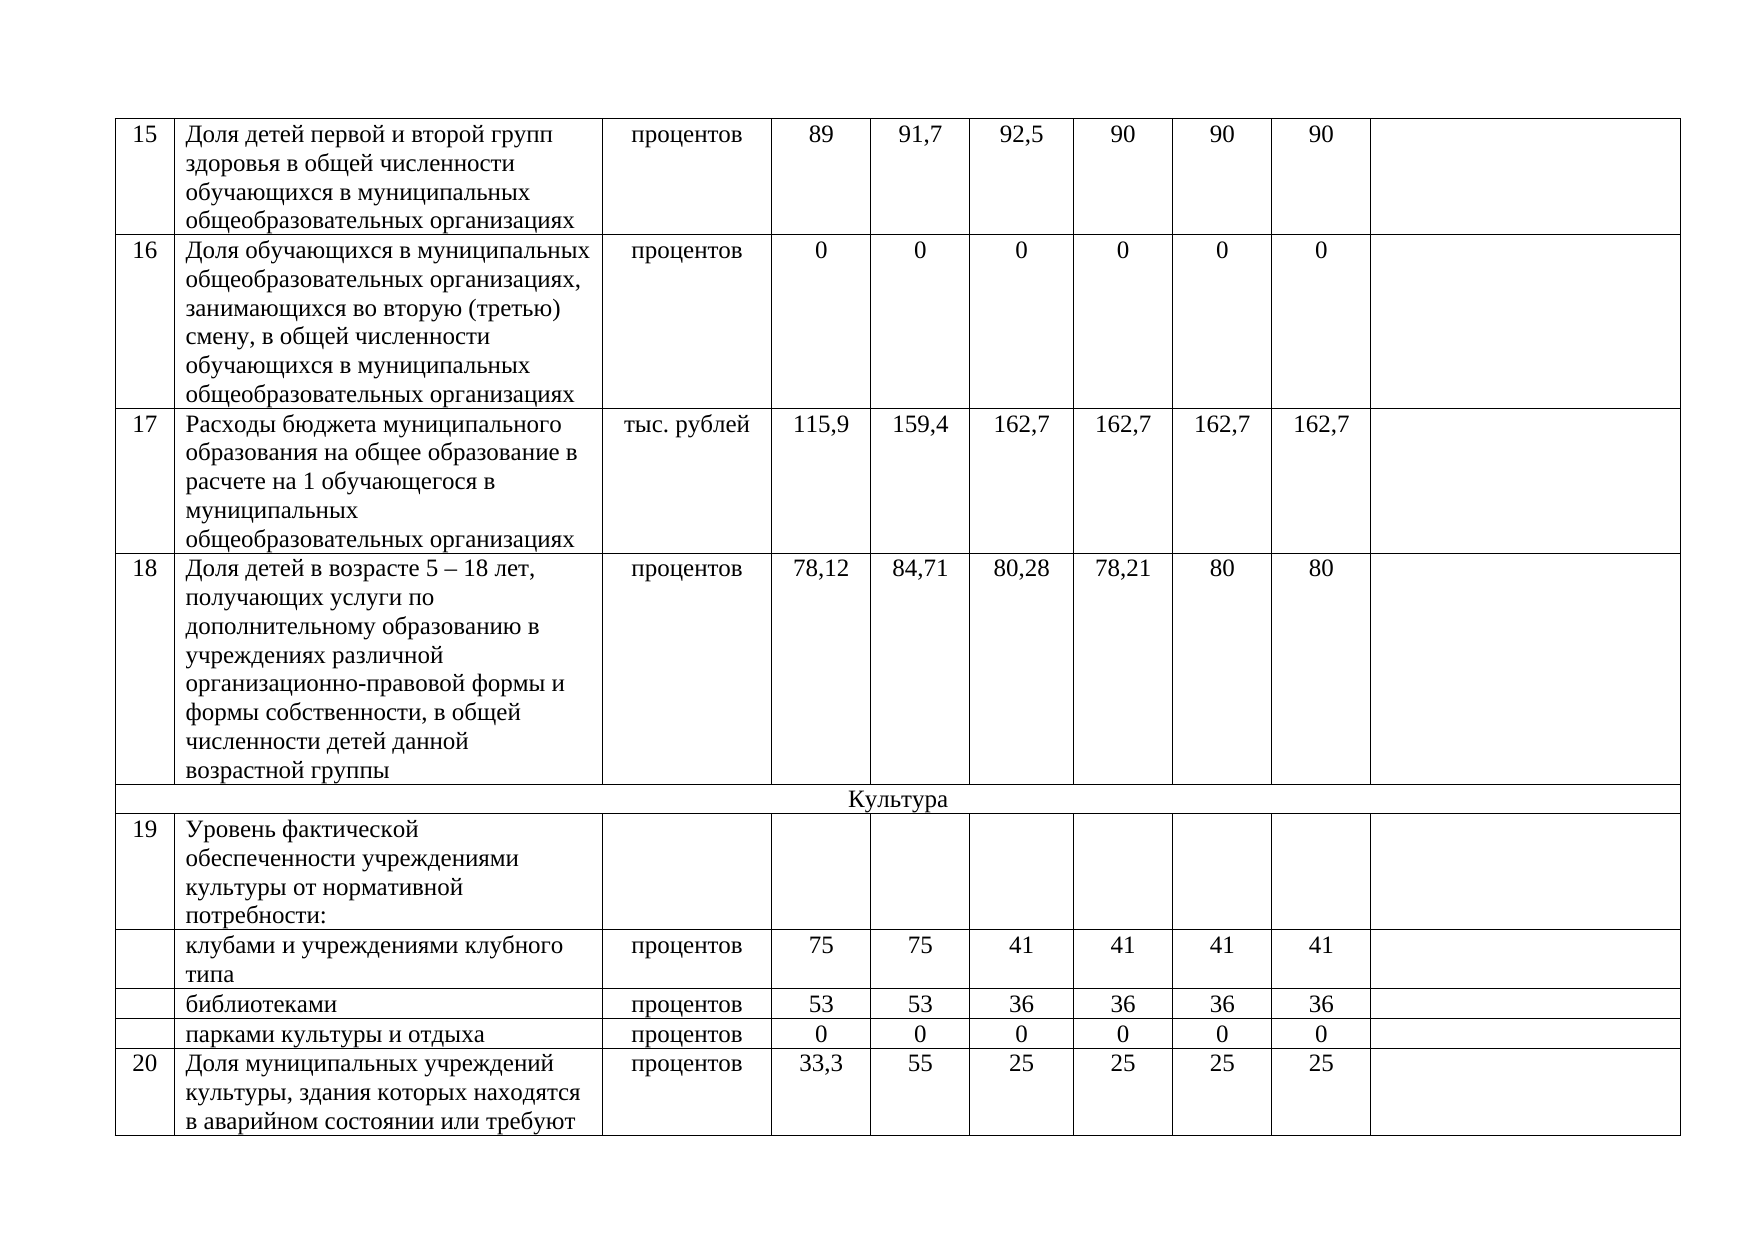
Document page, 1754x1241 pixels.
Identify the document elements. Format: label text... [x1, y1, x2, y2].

table_cell 55 [871, 1049, 969, 1135]
table_cell 0 [871, 235, 969, 408]
table_cell 0 [1272, 1019, 1370, 1047]
table_cell [1371, 235, 1680, 408]
table_cell 90 [1272, 119, 1370, 234]
table_cell 0 [1074, 1019, 1172, 1047]
table_cell 159,4 [871, 409, 969, 552]
table_cell 75 [871, 930, 969, 988]
table_cell 0 [970, 235, 1073, 408]
table_cell [1371, 409, 1680, 552]
table_cell 17 [116, 409, 174, 552]
table_cell Культура [116, 785, 1680, 813]
table_cell 78,21 [1074, 554, 1172, 783]
table_cell 33,3 [772, 1049, 870, 1135]
table_cell 92,5 [970, 119, 1073, 234]
table_cell 0 [772, 1019, 870, 1047]
table_cell [1371, 1049, 1680, 1135]
table_cell 0 [1173, 235, 1271, 408]
table_cell 25 [1074, 1049, 1172, 1135]
table_cell 0 [1272, 235, 1370, 408]
table_cell процентов [603, 235, 771, 408]
table_cell Доля детей в возрасте 5 – 18 лет, получающих услуги по дополнительному образованию в учреждениях различной организационно-правовой формы и формы собственности, в общей численности детей данной возрастной группы [175, 554, 602, 783]
table_cell клубами и учреждениями клубного типа [175, 930, 602, 988]
table_cell [1371, 930, 1680, 988]
table_cell [603, 814, 771, 929]
table_cell 162,7 [970, 409, 1073, 552]
table_cell 75 [772, 930, 870, 988]
table_cell [1371, 989, 1680, 1018]
table_cell 41 [1272, 930, 1370, 988]
table_cell процентов [603, 119, 771, 234]
table_cell [1173, 814, 1271, 929]
table_cell 0 [1074, 235, 1172, 408]
table_cell 53 [772, 989, 870, 1018]
table_cell [772, 814, 870, 929]
table_cell Доля детей первой и второй групп здоровья в общей численности обучающихся в муниципальных общеобразовательных организациях [175, 119, 602, 234]
table_cell 36 [1173, 989, 1271, 1018]
table_cell 15 [116, 119, 174, 234]
table_cell 78,12 [772, 554, 870, 783]
table_cell 0 [970, 1019, 1073, 1047]
table_cell [1371, 814, 1680, 929]
table_cell 90 [1074, 119, 1172, 234]
table_cell [116, 1019, 174, 1047]
table_cell парками культуры и отдыха [175, 1019, 602, 1047]
table_cell 0 [1173, 1019, 1271, 1047]
table_cell [1371, 1019, 1680, 1047]
table_cell процентов [603, 1049, 771, 1135]
table_cell 36 [1074, 989, 1172, 1018]
table_cell 41 [1173, 930, 1271, 988]
table_cell процентов [603, 930, 771, 988]
table_cell 162,7 [1272, 409, 1370, 552]
table_cell 89 [772, 119, 870, 234]
table_cell Доля обучающихся в муниципальных общеобразовательных организациях, занимающихся во вторую (третью) смену, в общей численности обучающихся в муниципальных общеобразовательных организациях [175, 235, 602, 408]
table_cell 84,71 [871, 554, 969, 783]
table_cell 80,28 [970, 554, 1073, 783]
table_cell 41 [970, 930, 1073, 988]
table_cell [871, 814, 969, 929]
table_cell 0 [871, 1019, 969, 1047]
table_cell 36 [970, 989, 1073, 1018]
table_cell 80 [1272, 554, 1370, 783]
table_cell [1371, 554, 1680, 783]
table_cell 115,9 [772, 409, 870, 552]
table_cell [1074, 814, 1172, 929]
table_cell процентов [603, 554, 771, 783]
table_cell 36 [1272, 989, 1370, 1018]
table_cell 16 [116, 235, 174, 408]
table_cell Уровень фактической обеспеченности учреждениями культуры от нормативной потребности: [175, 814, 602, 929]
table_cell 18 [116, 554, 174, 783]
table_cell [1272, 814, 1370, 929]
table_cell 0 [772, 235, 870, 408]
table_cell 80 [1173, 554, 1271, 783]
table_cell 90 [1173, 119, 1271, 234]
table_cell 162,7 [1173, 409, 1271, 552]
table_cell [116, 930, 174, 988]
table_cell 91,7 [871, 119, 969, 234]
table_cell процентов [603, 1019, 771, 1047]
table_cell 25 [1173, 1049, 1271, 1135]
table_cell 19 [116, 814, 174, 929]
table_cell 162,7 [1074, 409, 1172, 552]
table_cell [175, 1049, 602, 1135]
table_cell [116, 989, 174, 1018]
table_cell Расходы бюджета муниципального образования на общее образование в расчете на 1 обучающегося в муниципальных общеобразовательных организациях [175, 409, 602, 552]
table_cell 25 [1272, 1049, 1370, 1135]
table_cell [1371, 119, 1680, 234]
table_cell 53 [871, 989, 969, 1018]
table_cell 20 [116, 1049, 174, 1135]
table_cell [970, 814, 1073, 929]
table_cell тыс. рублей [603, 409, 771, 552]
table_cell 25 [970, 1049, 1073, 1135]
table_cell библиотеками [175, 989, 602, 1018]
table_cell 41 [1074, 930, 1172, 988]
table_cell процентов [603, 989, 771, 1018]
